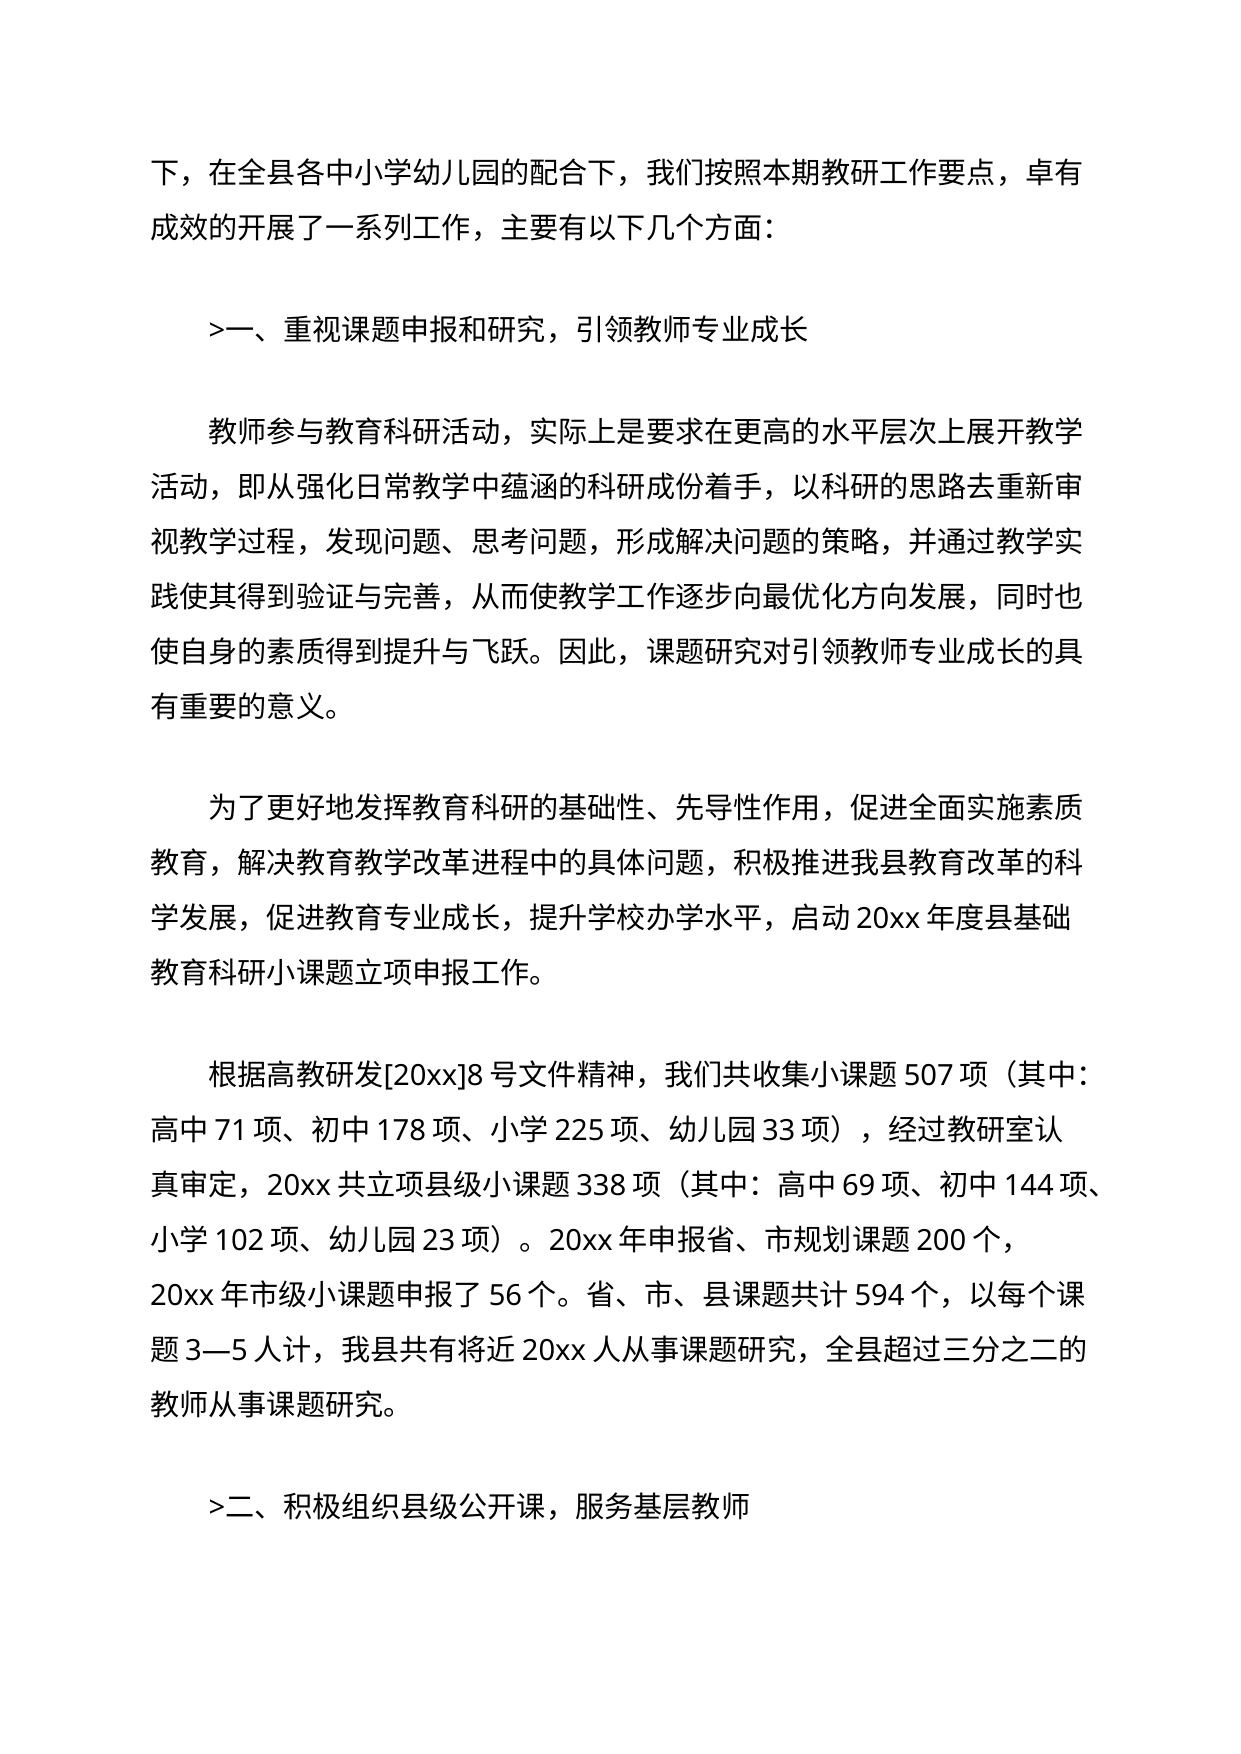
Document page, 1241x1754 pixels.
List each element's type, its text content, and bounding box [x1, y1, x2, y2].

text >二、积极组织县级公开课，服务基层教师 [150, 1483, 1090, 1526]
text >一、重视课题申报和研究，引领教师专业成长 [150, 307, 1090, 349]
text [150, 150, 1090, 247]
text 教师参与教育科研活动，实际上是要求在更高的水平层次上展开教学活动，即从强化日常教学中蕴涵的科研成份着手，以科研的思路去重新审视教学过程，发现问题、思考问题，形成解决问题的策略，并通过教学实践使其得到验证与完善，从而使教学工作逐步向最优化方向发展，同时也使自身的素质得到提升与飞跃。因此，课题研究对引领教师专业成长的具有重要的意义。 [150, 409, 1090, 725]
text 为了更好地发挥教育科研的基础性、先导性作用，促进全面实施素质教育，解决教育教学改革进程中的具体问题，积极推进我县教育改革的科学发展，促进教育专业成长，提升学校办学水平，启动20xx年度县基础教育科研小课题立项申报工作。 [150, 785, 1090, 992]
text 根据高教研发[20xx]8号文件精神，我们共收集小课题507项（其中：高中71项、初中178项、小学225项、幼儿园33项），经过教研室认真审定，20xx共立项县级小课题338项（其中：高中69项、初中144项、小学102项、幼儿园23项）。20xx年申报省、市规划课题200个，20xx年市级小课题申报了56个。省、市、县课题共计594个，以每个课题3—5人计，我县共有将近20xx人从事课题研究，全县超过三分之二的教师从事课题研究。 [150, 1051, 1090, 1424]
